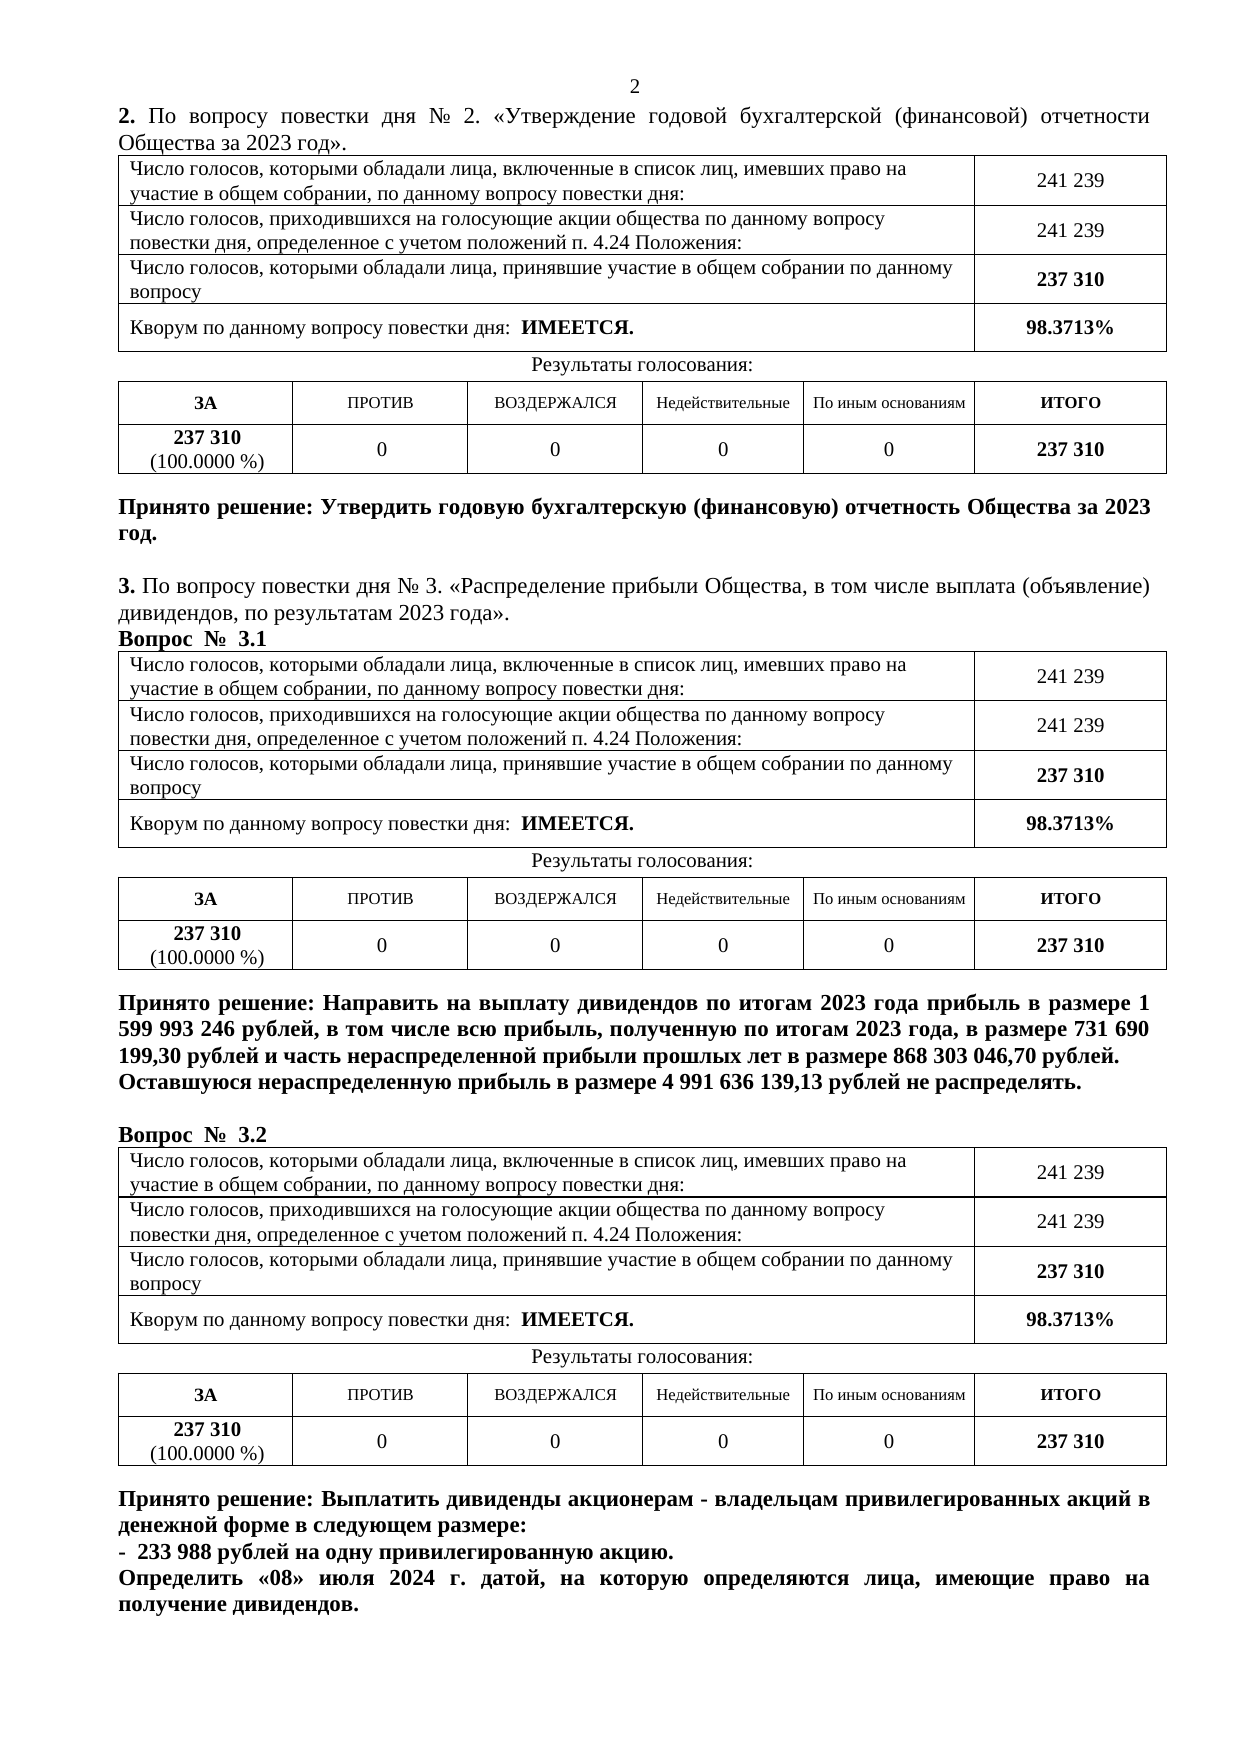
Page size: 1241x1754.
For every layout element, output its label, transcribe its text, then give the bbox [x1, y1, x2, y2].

table_cell 241 239 [975, 701, 1166, 749]
table_cell 0 [468, 1417, 642, 1465]
table_header По иным основаниям [804, 382, 974, 424]
table_header ИТОГО [975, 1374, 1166, 1416]
table_header ИТОГО [975, 382, 1166, 424]
table_header Недействительные [643, 878, 803, 920]
table_cell 237 310 [975, 425, 1166, 473]
text Результаты голосования: [118, 1344, 1167, 1368]
table_header Число голосов, которыми обладали лица, включенные в список лиц, имевших право на участие в общем собрании, по данному вопросу повестки дня: [119, 652, 974, 700]
table_cell 98.3713% [975, 1296, 1166, 1343]
table_header ИТОГО [975, 878, 1166, 920]
table_cell 0 [643, 425, 803, 473]
text Принято решение: Выплатить дивиденды акционерам - владельцам привилегированных акций в денежной форме в следующем размере: [118, 1485, 1152, 1538]
table_cell 98.3713% [975, 304, 1166, 351]
table_cell 0 [293, 1417, 467, 1465]
table_cell Кворум по данному вопросу повестки дня: ИМЕЕТСЯ. [119, 1296, 974, 1343]
table_cell 0 [643, 921, 803, 969]
table_header ВОЗДЕРЖАЛСЯ [468, 1374, 642, 1416]
text Вопрос № 3.2 [118, 1121, 1152, 1147]
table_cell 237 310 [975, 1247, 1166, 1295]
table_header ЗА [119, 382, 292, 424]
text Принято решение: Утвердить годовую бухгалтерскую (финансовую) отчетность Общества за 2023 год. [118, 493, 1152, 546]
table_cell Число голосов, которыми обладали лица, принявшие участие в общем собрании по данному вопросу [119, 1247, 974, 1295]
text Вопрос № 3.1 [118, 625, 1152, 651]
table_cell 0 [643, 1417, 803, 1465]
table_cell Число голосов, приходившихся на голосующие акции общества по данному вопросу повестки дня, определенное с учетом положений п. 4.24 Положения: [119, 701, 974, 749]
table_cell 237 310 [975, 1417, 1166, 1465]
table_header Недействительные [643, 382, 803, 424]
text 2. По вопросу повестки дня № 2. «Утверждение годовой бухгалтерской (финансовой) отчетности Общества за 2023 год». [118, 103, 1152, 155]
text 3. По вопросу повестки дня № 3. «Распределение прибыли Общества, в том числе выплата (объявление) дивидендов, по результатам 2023 года». [118, 572, 1152, 625]
table_cell 0 [293, 425, 467, 473]
table_cell 0 [804, 1417, 974, 1465]
table_cell Кворум по данному вопросу повестки дня: ИМЕЕТСЯ. [119, 304, 974, 351]
table_header По иным основаниям [804, 1374, 974, 1416]
table_header 241 239 [975, 1148, 1166, 1196]
table_cell Число голосов, которыми обладали лица, принявшие участие в общем собрании по данному вопросу [119, 751, 974, 799]
table_cell 0 [804, 425, 974, 473]
table_cell 0 [468, 425, 642, 473]
table_cell 237 310 (100.0000 %) [119, 921, 292, 969]
table_cell 237 310 [975, 255, 1166, 303]
table_cell Кворум по данному вопросу повестки дня: ИМЕЕТСЯ. [119, 800, 974, 847]
text Результаты голосования: [118, 352, 1167, 376]
table_cell 237 310 [975, 751, 1166, 799]
table_cell 98.3713% [975, 800, 1166, 847]
table_cell Число голосов, которыми обладали лица, принявшие участие в общем собрании по данному вопросу [119, 255, 974, 303]
table_header Число голосов, которыми обладали лица, включенные в список лиц, имевших право на участие в общем собрании, по данному вопросу повестки дня: [119, 156, 974, 204]
text Определить «08» июля 2024 г. датой, на которую определяются лица, имеющие право на получение дивидендов. [118, 1564, 1152, 1617]
table_cell 241 239 [975, 1198, 1166, 1246]
table_header ВОЗДЕРЖАЛСЯ [468, 382, 642, 424]
text Результаты голосования: [118, 848, 1167, 872]
table_cell Число голосов, приходившихся на голосующие акции общества по данному вопросу повестки дня, определенное с учетом положений п. 4.24 Положения: [119, 1198, 974, 1246]
table_cell 0 [293, 921, 467, 969]
table_header ЗА [119, 1374, 292, 1416]
text - 233 988 рублей на одну привилегированную акцию. [118, 1538, 1152, 1564]
table_cell 0 [804, 921, 974, 969]
table_header 241 239 [975, 652, 1166, 700]
text Принято решение: Направить на выплату дивидендов по итогам 2023 года прибыль в размере 1 599 993 246 рублей, в том числе всю прибыль, полученную по итогам 2023 года, в размере 731 690 199,30 рублей и часть нераспределенной прибыли прошлых лет в размере 868 303 046,70 рублей. [118, 989, 1152, 1068]
table_header ПРОТИВ [293, 382, 467, 424]
table_header 241 239 [975, 156, 1166, 204]
text Оставшуюся нераспределенную прибыль в размере 4 991 636 139,13 рублей не распределять. [118, 1068, 1152, 1094]
table_header По иным основаниям [804, 878, 974, 920]
table_header ПРОТИВ [293, 878, 467, 920]
table_header ПРОТИВ [293, 1374, 467, 1416]
table_header ВОЗДЕРЖАЛСЯ [468, 878, 642, 920]
table_cell Число голосов, приходившихся на голосующие акции общества по данному вопросу повестки дня, определенное с учетом положений п. 4.24 Положения: [119, 206, 974, 254]
table_header Недействительные [643, 1374, 803, 1416]
table_cell 237 310 (100.0000 %) [119, 425, 292, 473]
table_cell 0 [468, 921, 642, 969]
table_cell 237 310 (100.0000 %) [119, 1417, 292, 1465]
table_header Число голосов, которыми обладали лица, включенные в список лиц, имевших право на участие в общем собрании, по данному вопросу повестки дня: [119, 1148, 974, 1196]
table_cell 237 310 [975, 921, 1166, 969]
table_cell 241 239 [975, 206, 1166, 254]
table_header ЗА [119, 878, 292, 920]
